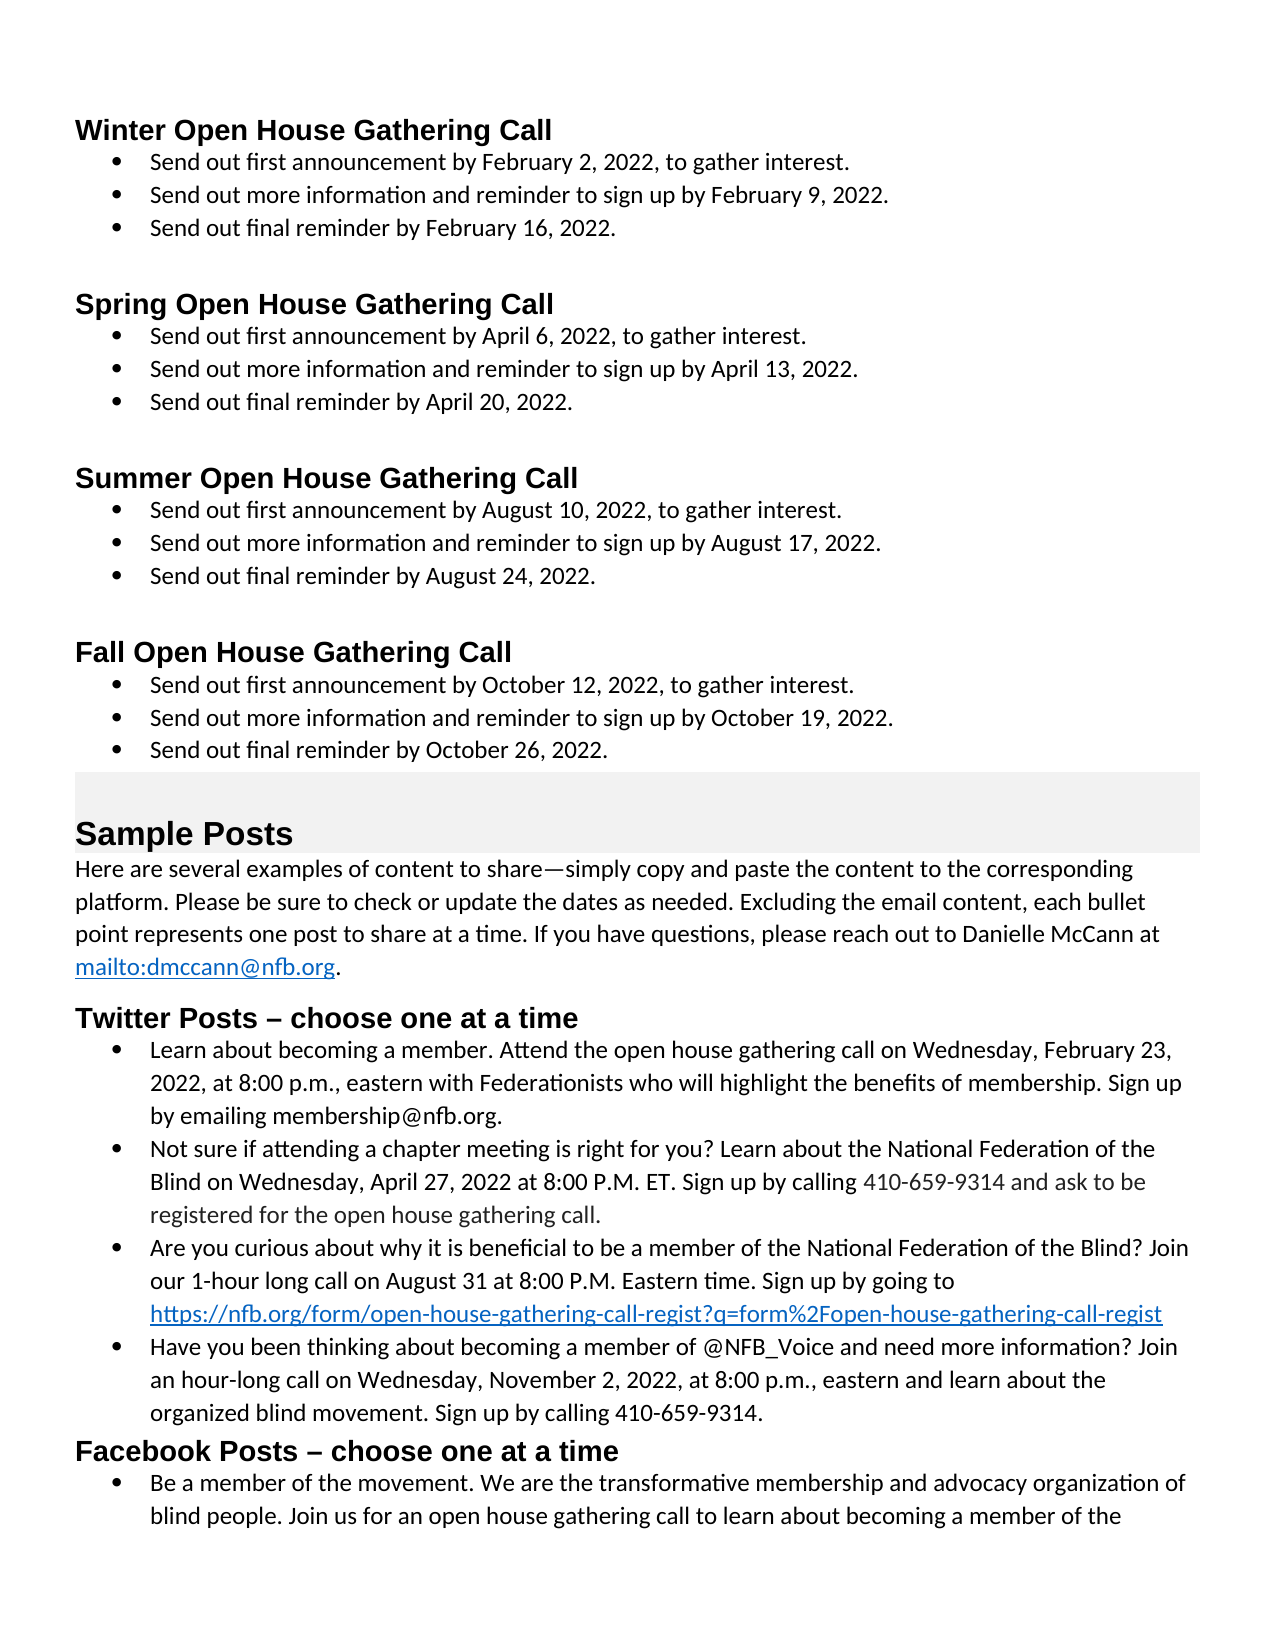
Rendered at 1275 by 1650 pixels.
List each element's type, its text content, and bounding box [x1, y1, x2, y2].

list Send out more information and reminder to sign up by August 17, 2022. [112, 527, 1200, 558]
subtitle Facebook Posts – choose one at a time [75, 1434, 1200, 1467]
list Send out more information and reminder to sign up by April 13, 2022. [112, 353, 1200, 384]
list Send out final reminder by October 26, 2022. [112, 734, 1200, 765]
list Send out more information and reminder to sign up by October 19, 2022. [112, 702, 1200, 732]
list Learn about becoming a member. Attend the open house gathering call on Wednesday, February 23, 2022, at 8:00 p.m., eastern with Federationists who will highlight the benefits of membership. Sign up by emailing membership@nfb.org. [112, 1034, 1200, 1131]
list Send out final reminder by February 16, 2022. [112, 212, 1200, 243]
text Here are several examples of content to share—simply copy and paste the content to the corresponding platform. Please be sure to check or update the dates as needed. Excluding the email content, each bullet point represents one post to share at a time. If you have questions, please reach out to Danielle McCann at mailto:dmccann@nfb.org. [75, 853, 1200, 982]
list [112, 1467, 1200, 1531]
list Send out first announcement by August 10, 2022, to gather interest. [112, 494, 1200, 525]
list Send out first announcement by October 12, 2022, to gather interest. [112, 669, 1200, 699]
subtitle Fall Open House Gathering Call [75, 635, 1200, 669]
list Are you curious about why it is beneficial to be a member of the National Federation of the Blind? Join our 1-hour long call on August 31 at 8:00 P.M. Eastern time. Sign up by going to https://nfb.org/form/open-house-gathering-call-regist?q=form%2Fopen-house-gathering-call-regist [112, 1232, 1200, 1328]
list Not sure if attending a chapter meeting is right for you? Learn about the National Federation of the Blind on Wednesday, April 27, 2022 at 8:00 P.M. ET. Sign up by calling 410-659-9314 and ask to be registered for the open house gathering call. [112, 1133, 1200, 1230]
list Send out first announcement by February 2, 2022, to gather interest. [112, 146, 1200, 177]
list Send out first announcement by April 6, 2022, to gather interest. [112, 320, 1200, 351]
subtitle Sample Posts [75, 814, 1200, 853]
list Send out final reminder by August 24, 2022. [112, 560, 1200, 591]
subtitle Summer Open House Gathering Call [75, 461, 1200, 494]
list Send out final reminder by April 20, 2022. [112, 386, 1200, 417]
subtitle Spring Open House Gathering Call [75, 287, 1200, 320]
subtitle Winter Open House Gathering Call [75, 113, 1200, 146]
subtitle Twitter Posts – choose one at a time [75, 1001, 1200, 1034]
list Send out more information and reminder to sign up by February 9, 2022. [112, 179, 1200, 210]
list Have you been thinking about becoming a member of @NFB_Voice and need more information? Join an hour-long call on Wednesday, November 2, 2022, at 8:00 p.m., eastern and learn about the organized blind movement. Sign up by calling 410-659-9314. [112, 1331, 1200, 1427]
